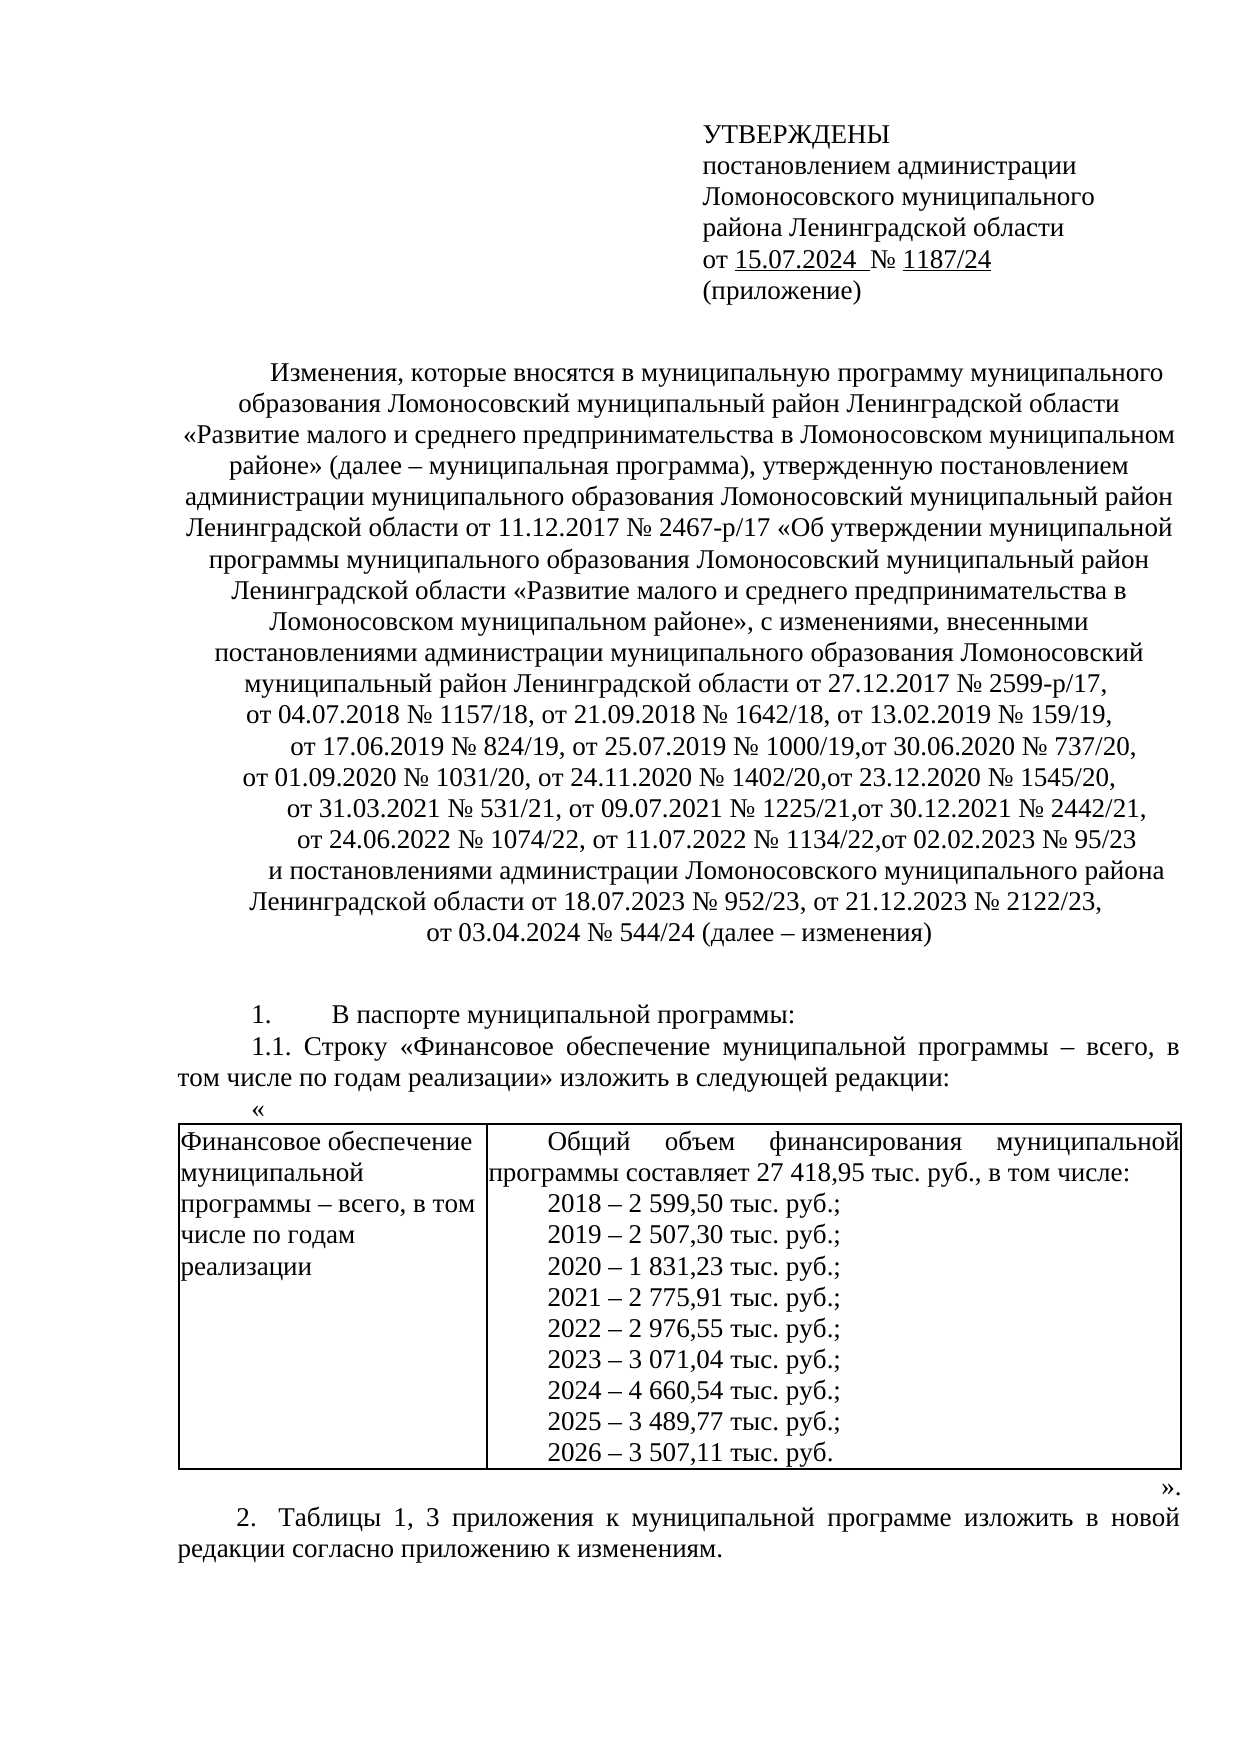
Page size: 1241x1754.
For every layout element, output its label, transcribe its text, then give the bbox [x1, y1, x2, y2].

text от 15.07.2024 № 1187/24 [702, 243, 1181, 274]
list ». [177, 1470, 1181, 1501]
list « [177, 1092, 1181, 1123]
text от 24.06.2022 № 1074/22, от 11.07.2022 № 1134/22,от 02.02.2023 № 95/23 [177, 823, 1181, 854]
list 1.1. Строку «Финансовое обеспечение муниципальной программы – всего, в том числе по годам реализации» изложить в следующей редакции: [177, 1029, 1181, 1092]
table_header Общий объем финансирования муниципальной программы составляет 27 418,95 тыс. руб., в том числе: 2018 – 2 599,50 тыс. руб.; 2019 – 2 507,30 тыс. руб.; 2020 – 1 831,23 тыс. руб.; 2021 – 2 775,91 тыс. руб.; 2022 – 2 976,55 тыс. руб.; 2023 – 3 071,04 тыс. руб.; 2024 – 4 660,54 тыс. руб.; 2025 – 3 489,77 тыс. руб.; 2026 – 3 507,11 тыс. руб. [488, 1125, 1180, 1468]
text района Ленинградской области [702, 212, 1181, 243]
text Изменения, которые вносятся в муниципальную программу муниципального образования Ломоносовский муниципальный район Ленинградской области «Развитие малого и среднего предпринимательства в Ломоносовском муниципальном районе» (далее – муниципальная программа), утвержденную постановлением администрации муниципального образования Ломоносовский муниципальный район Ленинградской области от 11.12.2017 № 2467-р/17 «Об утверждении муниципальной программы муниципального образования Ломоносовский муниципальный район Ленинградской области «Развитие малого и среднего предпринимательства в Ломоносовском муниципальном районе», с изменениями, внесенными постановлениями администрации муниципального образования Ломоносовский муниципальный район Ленинградской области от 27.12.2017 № 2599-р/17, от 04.07.2018 № 1157/18, от 21.09.2018 № 1642/18, от 13.02.2019 № 159/19, [177, 356, 1181, 729]
text и постановлениями администрации Ломоносовского муниципального района Ленинградской области от 18.07.2023 № 952/23, от 21.12.2023 № 2122/23, от 03.04.2024 № 544/24 (далее – изменения) [177, 854, 1181, 948]
list В паспорте муниципальной программы: [177, 998, 1181, 1029]
text (приложение) [702, 274, 1181, 305]
text от 31.03.2021 № 531/21, от 09.07.2021 № 1225/21,от 30.12.2021 № 2442/21, [177, 792, 1181, 823]
text от 17.06.2019 № 824/19, от 25.07.2019 № 1000/19,от 30.06.2020 № 737/20, от 01.09.2020 № 1031/20, от 24.11.2020 № 1402/20,от 23.12.2020 № 1545/20, [177, 729, 1181, 792]
text УТВЕРЖДЕНЫ [702, 118, 1181, 149]
text Ломоносовского муниципального [702, 180, 1181, 212]
list Таблицы 1, 3 приложения к муниципальной программе изложить в новой редакции согласно приложению к изменениям. [177, 1501, 1181, 1563]
table_header Финансовое обеспечение муниципальной программы – всего, в том числе по годам реализации [180, 1125, 486, 1468]
text постановлением администрации [702, 149, 1181, 180]
